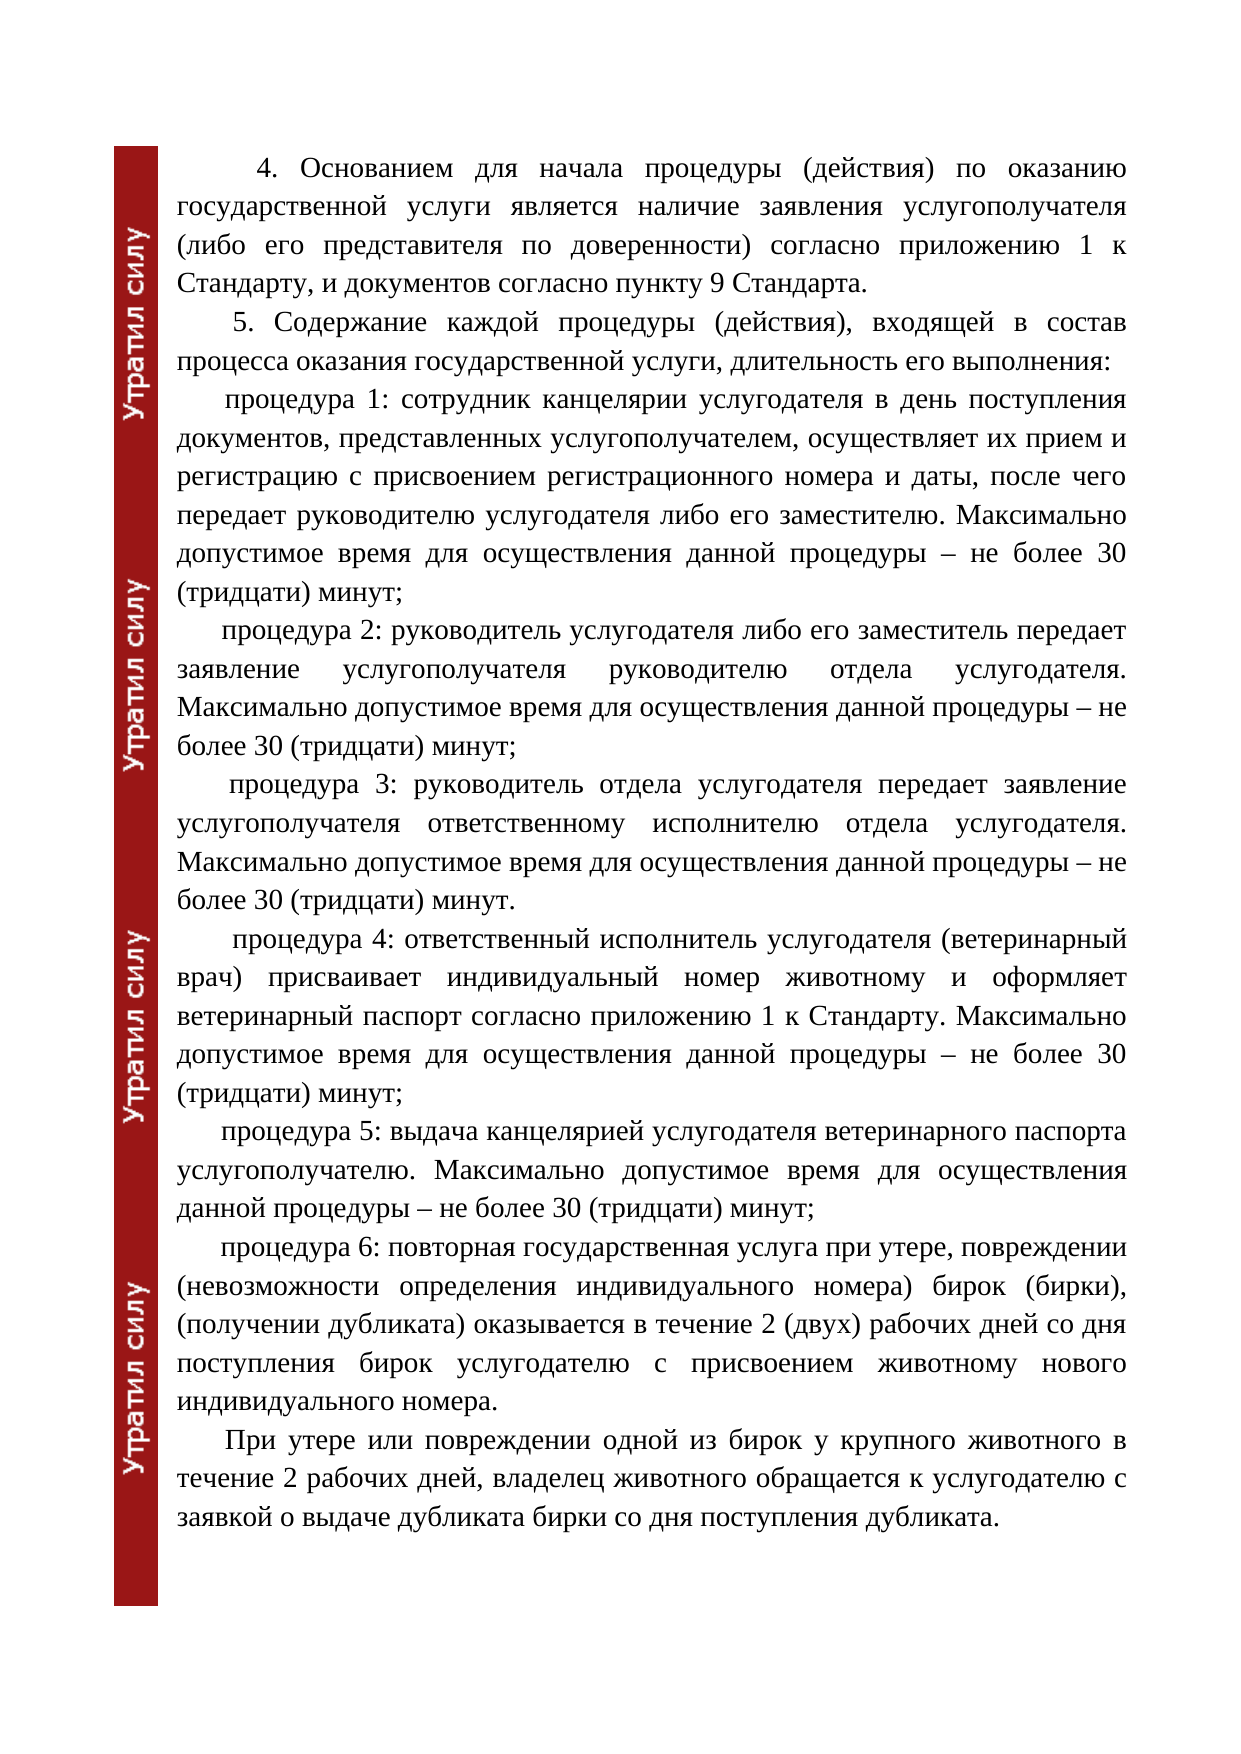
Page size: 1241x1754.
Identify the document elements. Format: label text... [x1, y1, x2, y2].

picture [114, 916, 158, 921]
picture [114, 1108, 158, 1113]
picture [114, 1417, 158, 1422]
text При утере или повреждении одной из бирок у крупного животного в течение 2 рабочих дней, владелец животного обращается к услугодателю с заявкой о выдаче дубликата бирки со дня поступления дубликата. [112, 1422, 1128, 1532]
text процедура 4: ответственный исполнитель услугодателя (ветеринарный врач) присваивает индивидуальный номер животному и оформляет ветеринарный паспорт согласно приложению 1 к Стандарту. Максимально допустимое время для осуществления данной процедуры – не более 30 (тридцати) минут; [112, 921, 1128, 1108]
text 4. Основанием для начала процедуры (действия) по оказанию государственной услуги является наличие заявления услугополучателя (либо его представителя по доверенности) согласно приложению 1 к Стандарту, и документов согласно пункту 9 Стандарта. [112, 150, 1128, 299]
text процедура 6: повторная государственная услуга при утере, повреждении (невозможности определения индивидуального номера) бирок (бирки), (получении дубликата) оказывается в течение 2 (двух) рабочих дней со дня поступления бирок услугодателю с присвоением животному нового индивидуального номера. [112, 1229, 1128, 1417]
text 5. Содержание каждой процедуры (действия), входящей в состав процесса оказания государственной услуги, длительность его выполнения: [112, 304, 1128, 376]
text процедура 3: руководитель отдела услугодателя передает заявление услугополучателя ответственному исполнителю отдела услугодателя. Максимально допустимое время для осуществления данной процедуры – не более 30 (тридцати) минут. [112, 767, 1128, 916]
picture [114, 146, 158, 150]
picture [114, 762, 158, 767]
picture [114, 1224, 158, 1229]
picture [114, 1532, 158, 1606]
picture [114, 299, 158, 304]
picture [114, 607, 158, 612]
text процедура 1: сотрудник канцелярии услугодателя в день поступления документов, представленных услугополучателем, осуществляет их прием и регистрацию с присвоением регистрационного номера и даты, после чего передает руководителю услугодателя либо его заместителю. Максимально допустимое время для осуществления данной процедуры – не более 30 (тридцати) минут; [112, 381, 1128, 607]
text процедура 5: выдача канцелярией услугодателя ветеринарного паспорта услугополучателю. Максимально допустимое время для осуществления данной процедуры – не более 30 (тридцати) минут; [112, 1113, 1128, 1224]
picture [114, 376, 158, 381]
text процедура 2: руководитель услугодателя либо его заместитель передает заявление услугополучателя руководителю отдела услугодателя. Максимально допустимое время для осуществления данной процедуры – не более 30 (тридцати) минут; [112, 612, 1128, 762]
